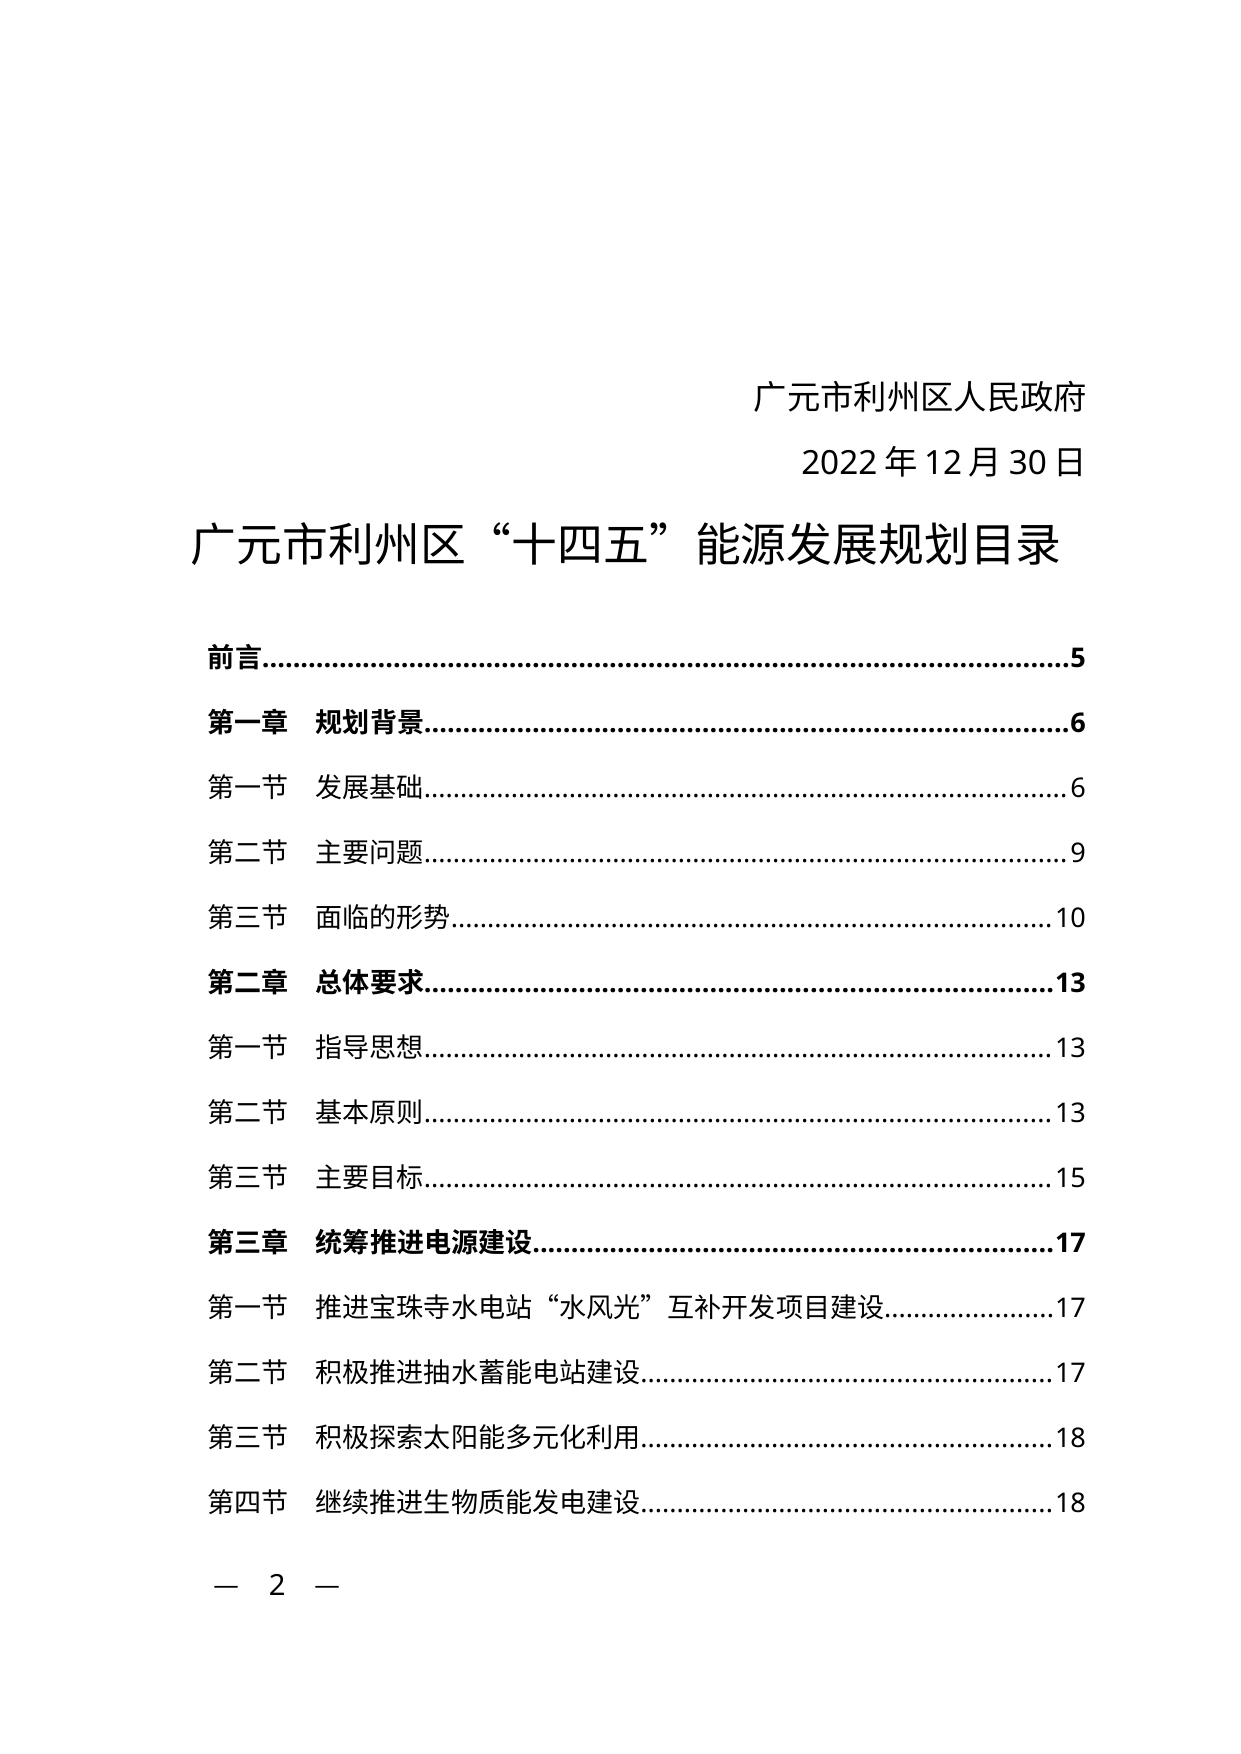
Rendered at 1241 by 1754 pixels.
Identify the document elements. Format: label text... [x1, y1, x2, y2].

text 第二节 积极推进抽水蓄能电站建设 17 [165, 1338, 1087, 1403]
text 第三章 统筹推进电源建设 17 [165, 1208, 1087, 1273]
text 第三节 主要目标 15 [165, 1143, 1087, 1208]
text 第二章 总体要求 13 [165, 948, 1087, 1013]
text 第四节 继续推进生物质能发电建设 18 [165, 1468, 1087, 1533]
text 第二节 基本原则 13 [165, 1078, 1087, 1143]
text 2022年12月30日 [165, 428, 1087, 493]
text 第一节 推进宝珠寺水电站“水风光”互补开发项目建设 17 [165, 1273, 1087, 1338]
text 第三节 积极探索太阳能多元化利用 18 [165, 1403, 1087, 1468]
text 前言 5 [165, 623, 1087, 688]
text 第一章 规划背景 6 [165, 688, 1087, 753]
text 第三节 面临的形势 10 [165, 883, 1087, 948]
text 第一节 发展基础 6 [165, 753, 1087, 818]
text 第一节 指导思想 13 [165, 1013, 1087, 1078]
text 第二节 主要问题 9 [165, 818, 1087, 883]
text 广元市利州区“十四五”能源发展规划目录 [165, 493, 1087, 590]
text 广元市利州区人民政府 [165, 363, 1087, 428]
